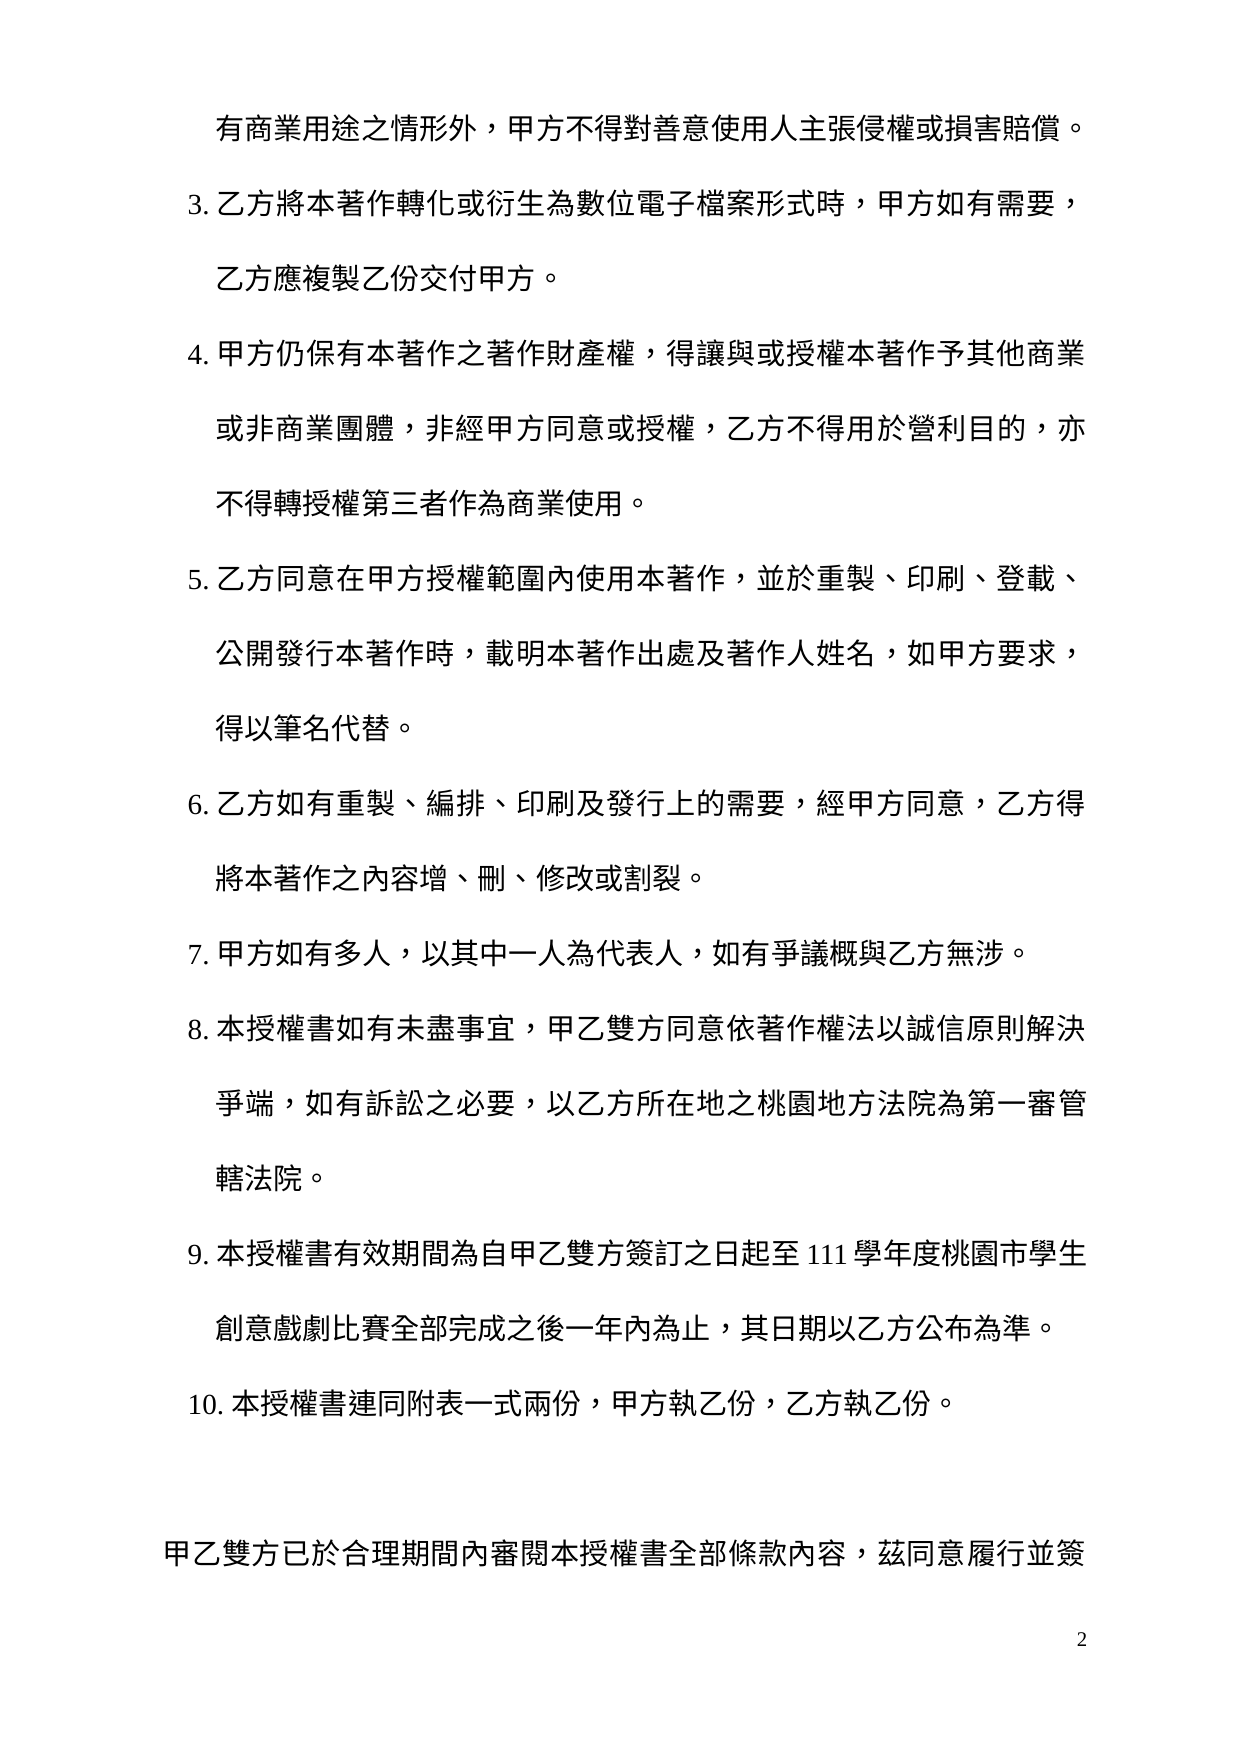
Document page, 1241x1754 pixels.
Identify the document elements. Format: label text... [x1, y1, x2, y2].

list 本授權書如有未盡事宜，甲乙雙方同意依著作權法以誠信原則解決爭端，如有訴訟之必要，以乙方所在地之桃園地方法院為第一審管轄法院。 [187, 989, 1087, 1214]
list 乙方同意在甲方授權範圍內使用本著作，並於重製、印刷、登載、公開發行本著作時，載明本著作出處及著作人姓名，如甲方要求，得以筆名代替。 [187, 539, 1087, 764]
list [187, 89, 1087, 164]
list 本授權書有效期間為自甲乙雙方簽訂之日起至111學年度桃園市學生創意戲劇比賽全部完成之後一年內為止，其日期以乙方公布為準。 [187, 1214, 1087, 1364]
list 甲方仍保有本著作之著作財產權，得讓與或授權本著作予其他商業或非商業團體，非經甲方同意或授權，乙方不得用於營利目的，亦不得轉授權第三者作為商業使用。 [187, 314, 1087, 539]
list 甲方如有多人，以其中一人為代表人，如有爭議概與乙方無涉。 [187, 914, 1087, 989]
list 本授權書連同附表一式兩份，甲方執乙份，乙方執乙份。 [187, 1364, 1087, 1439]
list 乙方如有重製、編排、印刷及發行上的需要，經甲方同意，乙方得將本著作之內容增、刪、修改或割裂。 [187, 764, 1087, 914]
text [162, 1514, 1087, 1589]
list 乙方將本著作轉化或衍生為數位電子檔案形式時，甲方如有需要，乙方應複製乙份交付甲方。 [187, 164, 1087, 314]
